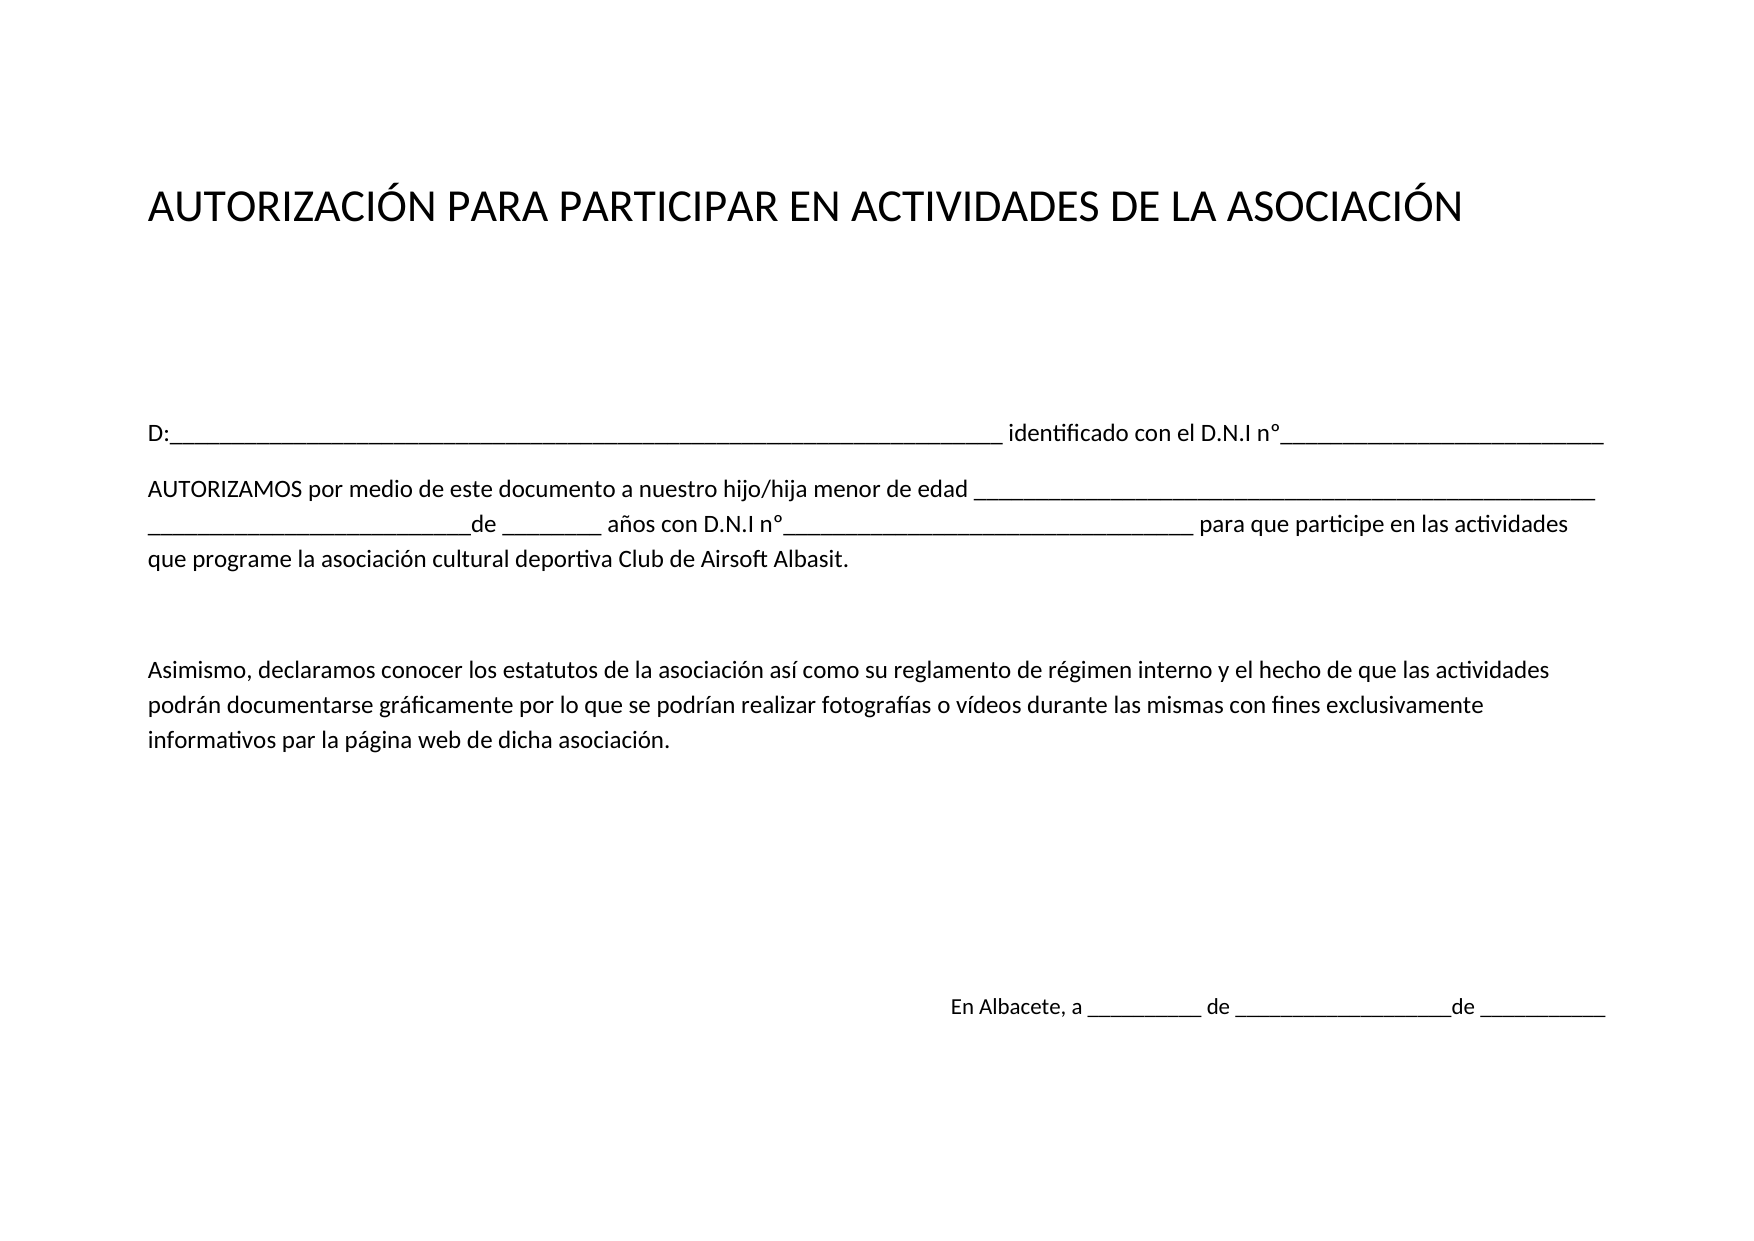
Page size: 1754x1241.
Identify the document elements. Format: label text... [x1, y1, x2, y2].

text AUTORIZAMOS por medio de este documento a nuestro hijo/hija menor de edad __________________________________________________ __________________________de ________ años con D.N.I nº_________________________________ para que participe en las actividades que programe la asociación cultural deportiva Club de Airsoft Albasit. [148, 473, 1606, 573]
text D:___________________________________________________________________ identificado con el D.N.I nº__________________________ [148, 417, 1606, 448]
text AUTORIZACIÓN PARA PARTICIPAR EN ACTIVIDADES DE LA ASOCIACIÓN [148, 177, 1606, 233]
text Asimismo, declaramos conocer los estatutos de la asociación así como su reglamento de régimen interno y el hecho de que las actividades podrán documentarse gráficamente por lo que se podrían realizar fotografías o vídeos durante las mismas con fines exclusivamente informativos par la página web de dicha asociación. [148, 654, 1606, 755]
text En Albacete, a __________ de ___________________de ___________ [148, 992, 1606, 1021]
